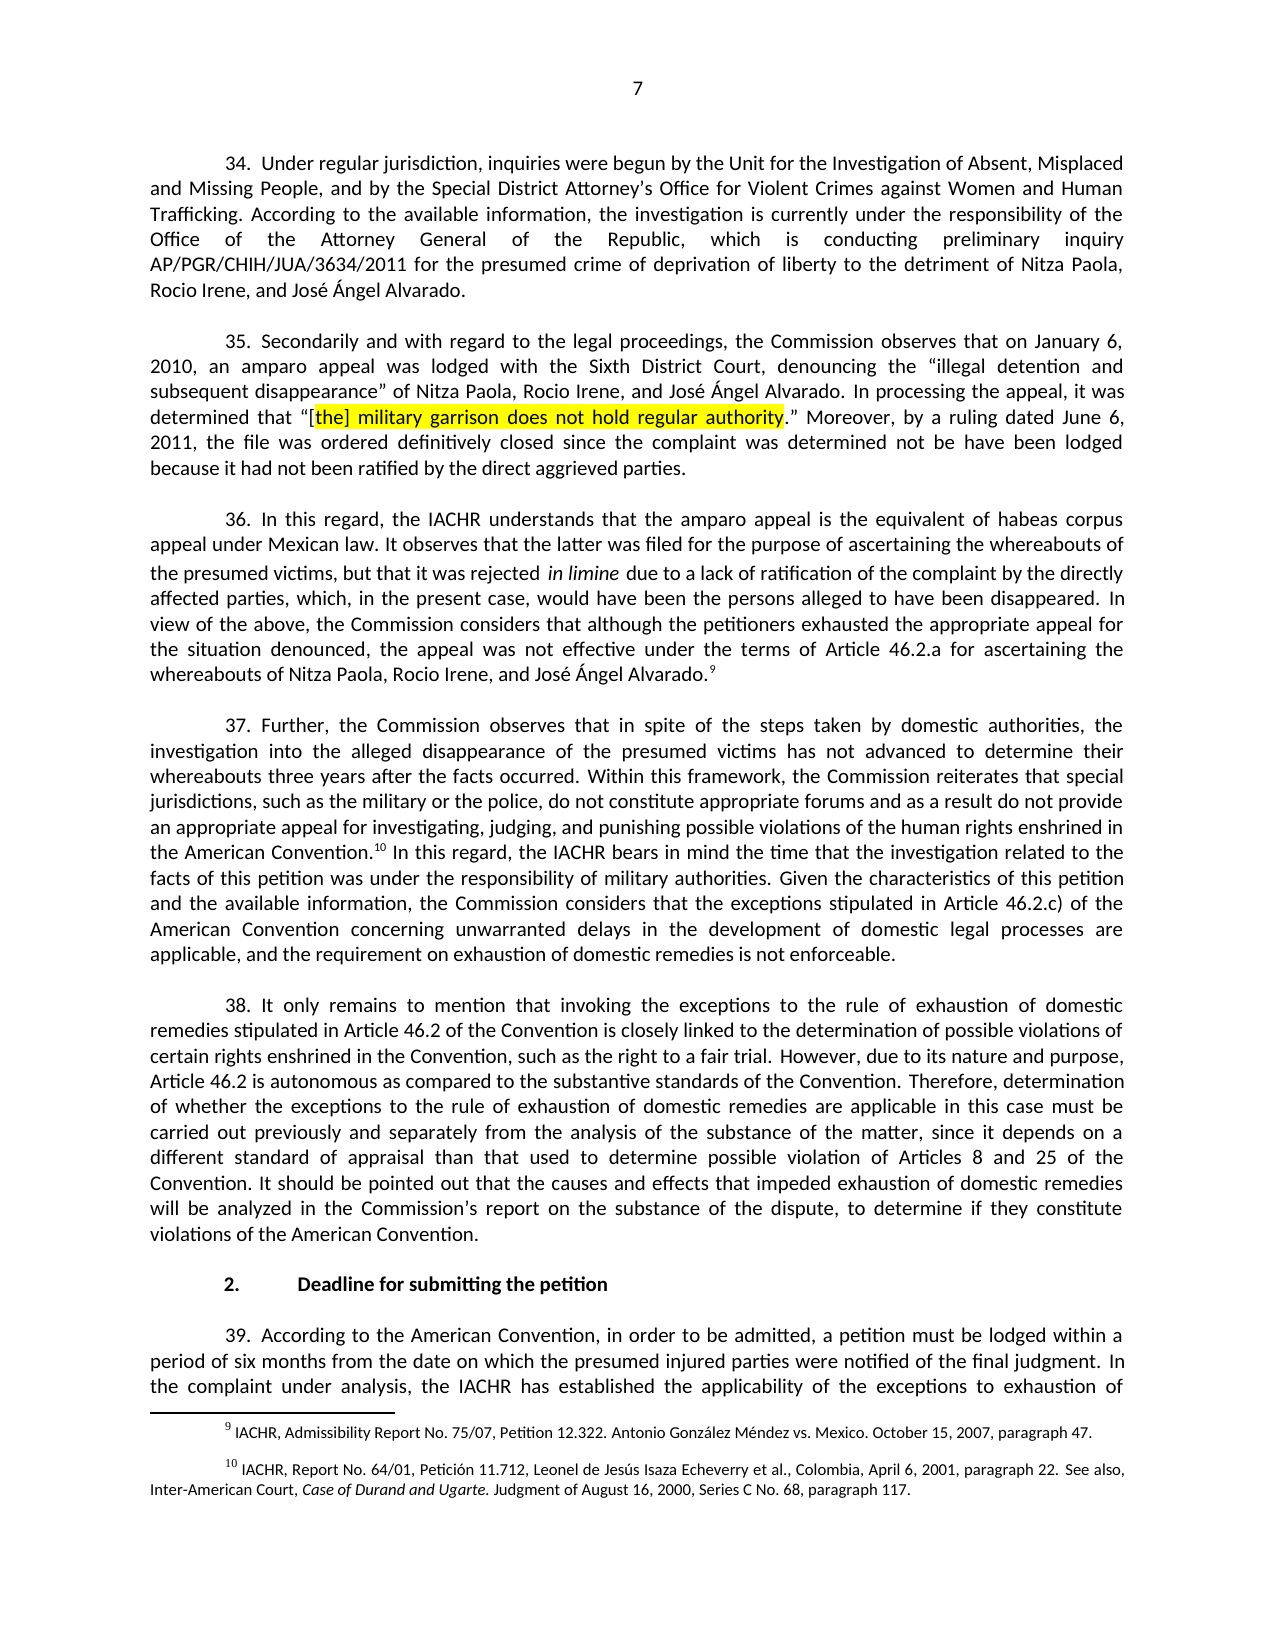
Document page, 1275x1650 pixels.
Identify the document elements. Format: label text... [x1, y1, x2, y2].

list Further, the Commission observes that in spite of the steps taken by domestic authorities, the investigation into the alleged disappearance of the presumed victims has not advanced to determine their whereabouts three years after the facts occurred. Within this framework, the Commission reiterates that special jurisdictions, such as the military or the police, do not constitute appropriate forums and as a result do not provide an appropriate appeal for investigating, judging, and punishing possible violations of the human rights enshrined in the American Convention. In this regard, the IACHR bears in mind the time that the investigation related to the facts of this petition was under the responsibility of military authorities. Given the characteristics of this petition and the available information, the Commission considers that the exceptions stipulated in Article 46.2.c) of the American Convention concerning unwarranted delays in the development of domestic legal processes are applicable, and the requirement on exhaustion of domestic remedies is not enforceable. [150, 712, 1125, 967]
list Secondarily and with regard to the legal proceedings, the Commission observes that on January 6, 2010, an amparo appeal was lodged with the Sixth District Court, denouncing the “illegal detention and subsequent disappearance” of Nitza Paola, Rocio Irene, and José Ángel Alvarado. In processing the appeal, it was determined that “[the] military garrison does not hold regular authority.” Moreover, by a ruling dated June 6, 2011, the file was ordered definitively closed since the complaint was determined not be have been lodged because it had not been ratified by the direct aggrieved parties. [150, 328, 1125, 480]
text 2. Deadline for submitting the petition [150, 1272, 1125, 1297]
list Under regular jurisdiction, inquiries were begun by the Unit for the Investigation of Absent, Misplaced and Missing People, and by the Special District Attorney’s Office for Violent Crimes against Women and Human Trafficking. According to the available information, the investigation is currently under the responsibility of the Office of the Attorney General of the Republic, which is conducting preliminary inquiry AP/PGR/CHIH/JUA/3634/2011 for the presumed crime of deprivation of liberty to the detriment of Nitza Paola, Rocio Irene, and José Ángel Alvarado. [150, 150, 1125, 302]
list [150, 1322, 1125, 1399]
list In this regard, the IACHR understands that the amparo appeal is the equivalent of habeas corpus appeal under Mexican law. It observes that the latter was filed for the purpose of ascertaining the whereabouts of the presumed victims, but that it was rejected in limine due to a lack of ratification of the complaint by the directly affected parties, which, in the present case, would have been the persons alleged to have been disappeared. In view of the above, the Commission considers that although the petitioners exhausted the appropriate appeal for the situation denounced, the appeal was not effective under the terms of Article 46.2.a for ascertaining the whereabouts of Nitza Paola, Rocio Irene, and José Ángel Alvarado. [150, 506, 1125, 687]
list It only remains to mention that invoking the exceptions to the rule of exhaustion of domestic remedies stipulated in Article 46.2 of the Convention is closely linked to the determination of possible violations of certain rights enshrined in the Convention, such as the right to a fair trial. However, due to its nature and purpose, Article 46.2 is autonomous as compared to the substantive standards of the Convention. Therefore, determination of whether the exceptions to the rule of exhaustion of domestic remedies are applicable in this case must be carried out previously and separately from the analysis of the substance of the matter, since it depends on a different standard of appraisal than that used to determine possible violation of Articles 8 and 25 of the Convention. It should be pointed out that the causes and effects that impeded exhaustion of domestic remedies will be analyzed in the Commission’s report on the substance of the dispute, to determine if they constitute violations of the American Convention. [150, 992, 1125, 1246]
